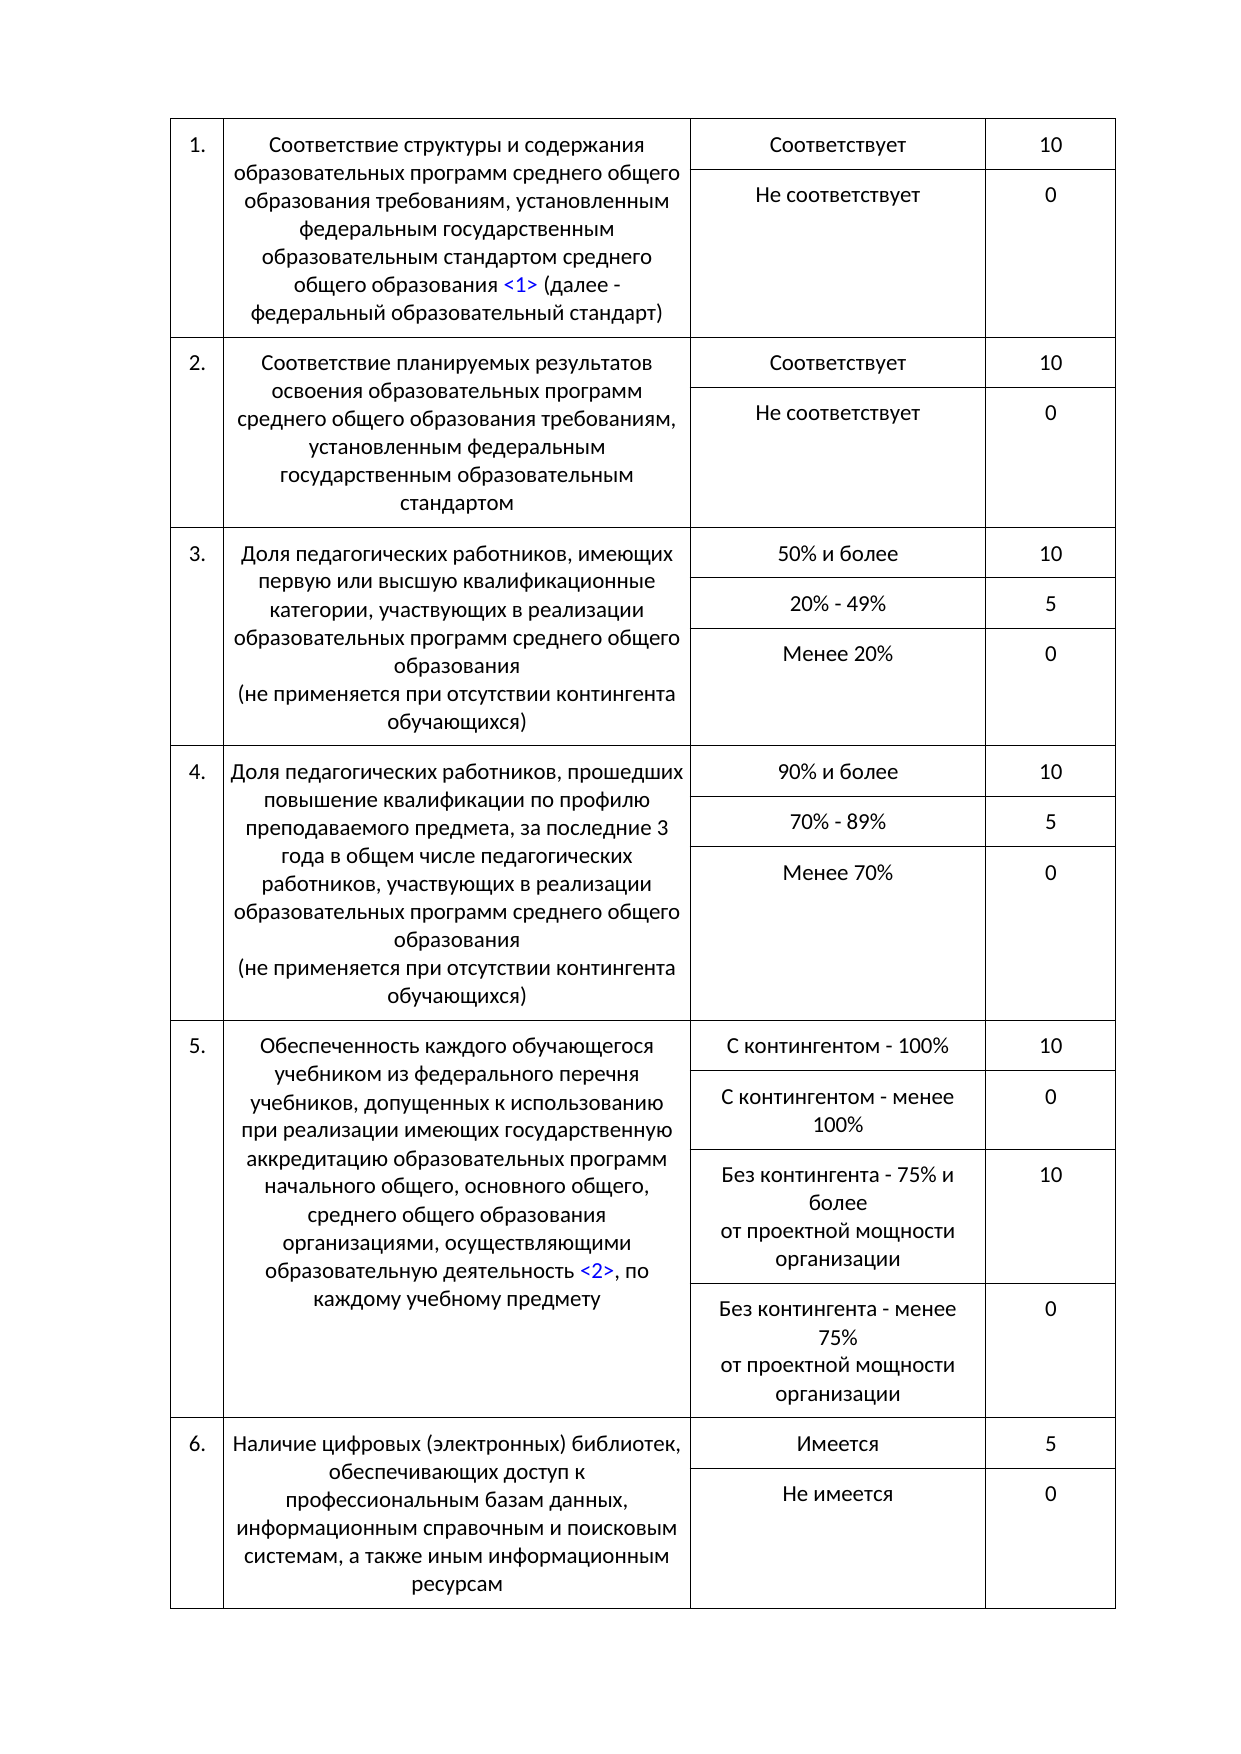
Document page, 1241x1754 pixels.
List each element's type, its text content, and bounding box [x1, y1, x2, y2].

table_cell 4. [171, 746, 223, 1020]
table_cell 50% и более [691, 528, 985, 577]
table_cell 10 [986, 1150, 1115, 1283]
table_cell 6. [171, 1418, 223, 1608]
table_cell Не имеется [691, 1469, 985, 1608]
table_cell Не соответствует [691, 388, 985, 527]
table_header 10 [986, 119, 1115, 168]
table_cell 90% и более [691, 746, 985, 796]
table_cell 10 [986, 1021, 1115, 1070]
table_cell Обеспеченность каждого обучающегося учебником из федерального перечня учебников, допущенных к использованию при реализации имеющих государственную аккредитацию образовательных программ начального общего, основного общего, среднего общего образования организациями, осуществляющими образовательную деятельность <2>, по каждому учебному предмету [224, 1021, 690, 1417]
table_cell 0 [986, 1284, 1115, 1417]
table_cell Имеется [691, 1418, 985, 1468]
table_cell 20% - 49% [691, 578, 985, 628]
table_header Соответствует [691, 119, 985, 168]
table_cell 0 [986, 847, 1115, 1020]
table_cell Наличие цифровых (электронных) библиотек, обеспечивающих доступ к профессиональным базам данных, информационным справочным и поисковым системам, а также иным информационным ресурсам [224, 1418, 690, 1608]
table_cell 5 [986, 1418, 1115, 1468]
table_cell Доля педагогических работников, имеющих первую или высшую квалификационные категории, участвующих в реализации образовательных программ среднего общего образования (не применяется при отсутствии контингента обучающихся) [224, 528, 690, 745]
table_cell 0 [986, 1469, 1115, 1608]
table_header Соответствие структуры и содержания образовательных программ среднего общего образования требованиям, установленным федеральным государственным образовательным стандартом среднего общего образования <1> (далее - федеральный образовательный стандарт) [224, 119, 690, 337]
table_cell 0 [986, 388, 1115, 527]
table_cell 10 [986, 746, 1115, 796]
table_header 1. [171, 119, 223, 337]
table_cell 70% - 89% [691, 797, 985, 846]
table_cell Соответствует [691, 338, 985, 387]
table_cell С контингентом - менее 100% [691, 1071, 985, 1148]
table_cell Не соответствует [691, 170, 985, 337]
table_cell Менее 20% [691, 629, 985, 745]
table_cell 10 [986, 528, 1115, 577]
table_cell 0 [986, 629, 1115, 745]
table_cell Без контингента - 75% и более от проектной мощности организации [691, 1150, 985, 1283]
table_cell 5 [986, 578, 1115, 628]
table_cell Доля педагогических работников, прошедших повышение квалификации по профилю преподаваемого предмета, за последние 3 года в общем числе педагогических работников, участвующих в реализации образовательных программ среднего общего образования (не применяется при отсутствии контингента обучающихся) [224, 746, 690, 1020]
table_cell 0 [986, 1071, 1115, 1148]
table_cell 0 [986, 170, 1115, 337]
table_cell 10 [986, 338, 1115, 387]
table_cell С контингентом - 100% [691, 1021, 985, 1070]
table_cell Без контингента - менее 75% от проектной мощности организации [691, 1284, 985, 1417]
table_cell 3. [171, 528, 223, 745]
table_cell Менее 70% [691, 847, 985, 1020]
table_cell 5 [986, 797, 1115, 846]
table_cell Соответствие планируемых результатов освоения образовательных программ среднего общего образования требованиям, установленным федеральным государственным образовательным стандартом [224, 338, 690, 527]
table_cell 5. [171, 1021, 223, 1417]
table_cell 2. [171, 338, 223, 527]
